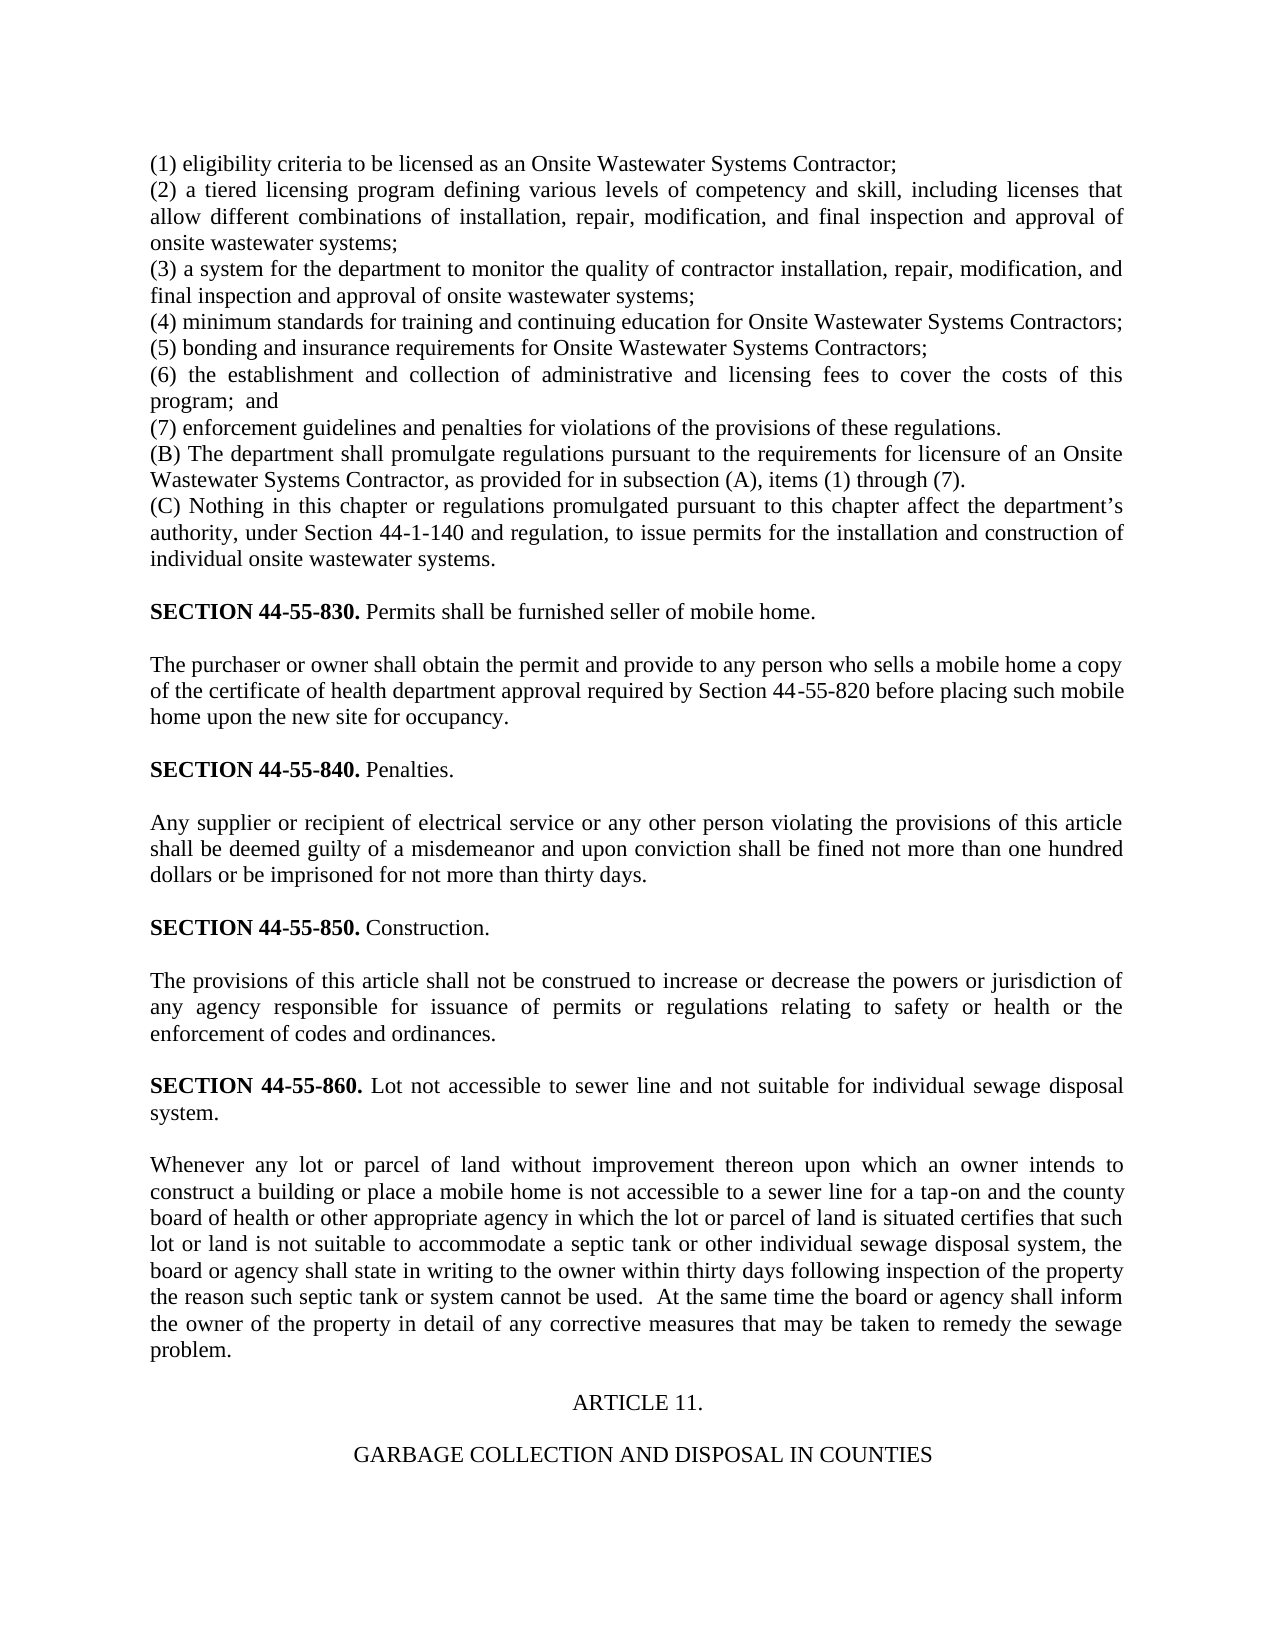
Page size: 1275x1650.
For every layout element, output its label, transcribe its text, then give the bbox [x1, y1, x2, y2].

text SECTION 44-55-830. Permits shall be furnished seller of mobile home. [150, 598, 1125, 624]
text The provisions of this article shall not be construed to increase or decrease the powers or jurisdiction of any agency responsible for issuance of permits or regulations relating to safety or health or the enforcement of codes and ordinances. [150, 967, 1125, 1046]
text (2) a tiered licensing program defining various levels of competency and skill, including licenses that allow different combinations of installation, repair, modification, and final inspection and approval of onsite wastewater systems; [150, 176, 1125, 255]
text SECTION 44-55-840. Penalties. [150, 756, 1125, 782]
text The purchaser or owner shall obtain the permit and provide to any person who sells a mobile home a copy of the certificate of health department approval required by Section 44-55-820 before placing such mobile home upon the new site for occupancy. [150, 651, 1125, 730]
text (1) eligibility criteria to be licensed as an Onsite Wastewater Systems Contractor; [150, 150, 1125, 176]
text (7) enforcement guidelines and penalties for violations of the provisions of these regulations. [150, 413, 1125, 440]
text Any supplier or recipient of electrical service or any other person violating the provisions of this article shall be deemed guilty of a misdemeanor and upon conviction shall be fined not more than one hundred dollars or be imprisoned for not more than thirty days. [150, 809, 1125, 888]
text (4) minimum standards for training and continuing education for Onsite Wastewater Systems Contractors; [150, 308, 1125, 334]
text ARTICLE 11. [150, 1389, 1125, 1415]
text (5) bonding and insurance requirements for Onsite Wastewater Systems Contractors; [150, 334, 1125, 361]
text Whenever any lot or parcel of land without improvement thereon upon which an owner intends to construct a building or place a mobile home is not accessible to a sewer line for a tap-on and the county board of health or other appropriate agency in which the lot or parcel of land is situated certifies that such lot or land is not suitable to accommodate a septic tank or other individual sewage disposal system, the board or agency shall state in writing to the owner within thirty days following inspection of the property the reason such septic tank or system cannot be used. At the same time the board or agency shall inform the owner of the property in detail of any corrective measures that may be taken to remedy the sewage problem. [150, 1151, 1125, 1362]
text (B) The department shall promulgate regulations pursuant to the requirements for licensure of an Onsite Wastewater Systems Contractor, as provided for in subsection (A), items (1) through (7). [150, 440, 1125, 493]
text (C) Nothing in this chapter or regulations promulgated pursuant to this chapter affect the department’s authority, under Section 44-1-140 and regulation, to issue permits for the installation and construction of individual onsite wastewater systems. [150, 493, 1125, 572]
text SECTION 44-55-860. Lot not accessible to sewer line and not suitable for individual sewage disposal system. [150, 1072, 1125, 1125]
text (6) the establishment and collection of administrative and licensing fees to cover the costs of this program; and [150, 361, 1125, 413]
text SECTION 44-55-850. Construction. [150, 914, 1125, 941]
text (3) a system for the department to monitor the quality of contractor installation, repair, modification, and final inspection and approval of onsite wastewater systems; [150, 255, 1125, 308]
text GARBAGE COLLECTION AND DISPOSAL IN COUNTIES [150, 1441, 1125, 1468]
